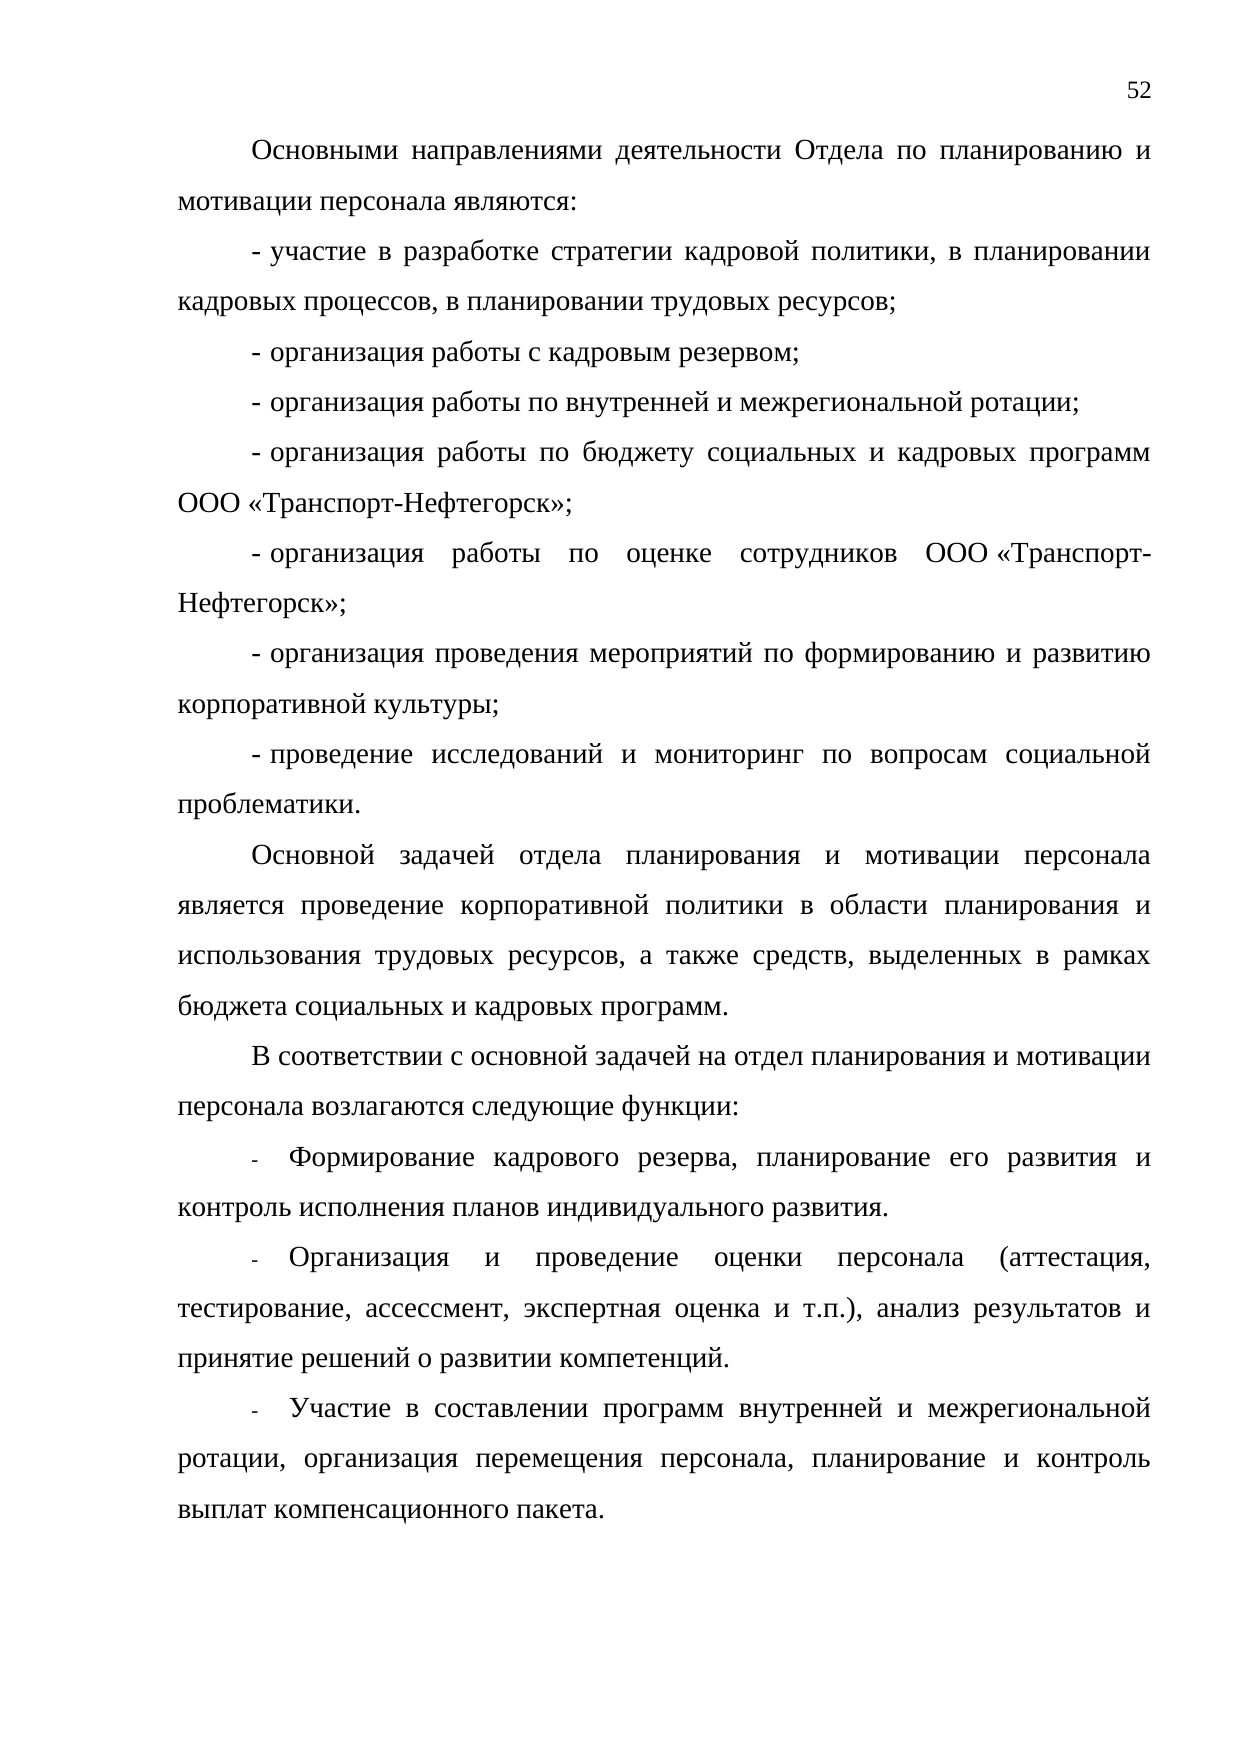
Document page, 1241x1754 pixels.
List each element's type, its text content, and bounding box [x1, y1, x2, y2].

text В соответствии с основной задачей на отдел планирования и мотивации персонала возлагаются следующие функции: [177, 1038, 1152, 1122]
list Участие в составлении программ внутренней и межрегиональной ротации, организация перемещения персонала, планирование и контроль выплат компенсационного пакета. [177, 1390, 1152, 1524]
list организация работы по внутренней и межрегиональной ротации; [177, 384, 1152, 418]
list организация проведения мероприятий по формированию и развитию корпоративной культуры; [177, 636, 1152, 719]
text Основными направлениями деятельности Отдела по планированию и мотивации персонала являются: [177, 132, 1152, 216]
list участие в разработке стратегии кадровой политики, в планировании кадровых процессов, в планировании трудовых ресурсов; [177, 233, 1152, 317]
list Организация и проведение оценки персонала (аттестация, тестирование, ассессмент, экспертная оценка и т.п.), анализ результатов и принятие решений о развитии компетенций. [177, 1239, 1152, 1373]
list организация работы по оценке сотрудников ООО «Транспорт-Нефтегорск»; [177, 535, 1152, 619]
list организация работы с кадровым резервом; [177, 334, 1152, 367]
text Основной задачей отдела планирования и мотивации персонала является проведение корпоративной политики в области планирования и использования трудовых ресурсов, а также средств, выделенных в рамках бюджета социальных и кадровых программ. [177, 837, 1152, 1021]
list организация работы по бюджету социальных и кадровых программ ООО «Транспорт-Нефтегорск»; [177, 434, 1152, 518]
list Формирование кадрового резерва, планирование его развития и контроль исполнения планов индивидуального развития. [177, 1139, 1152, 1223]
list проведение исследований и мониторинг по вопросам социальной проблематики. [177, 736, 1152, 820]
